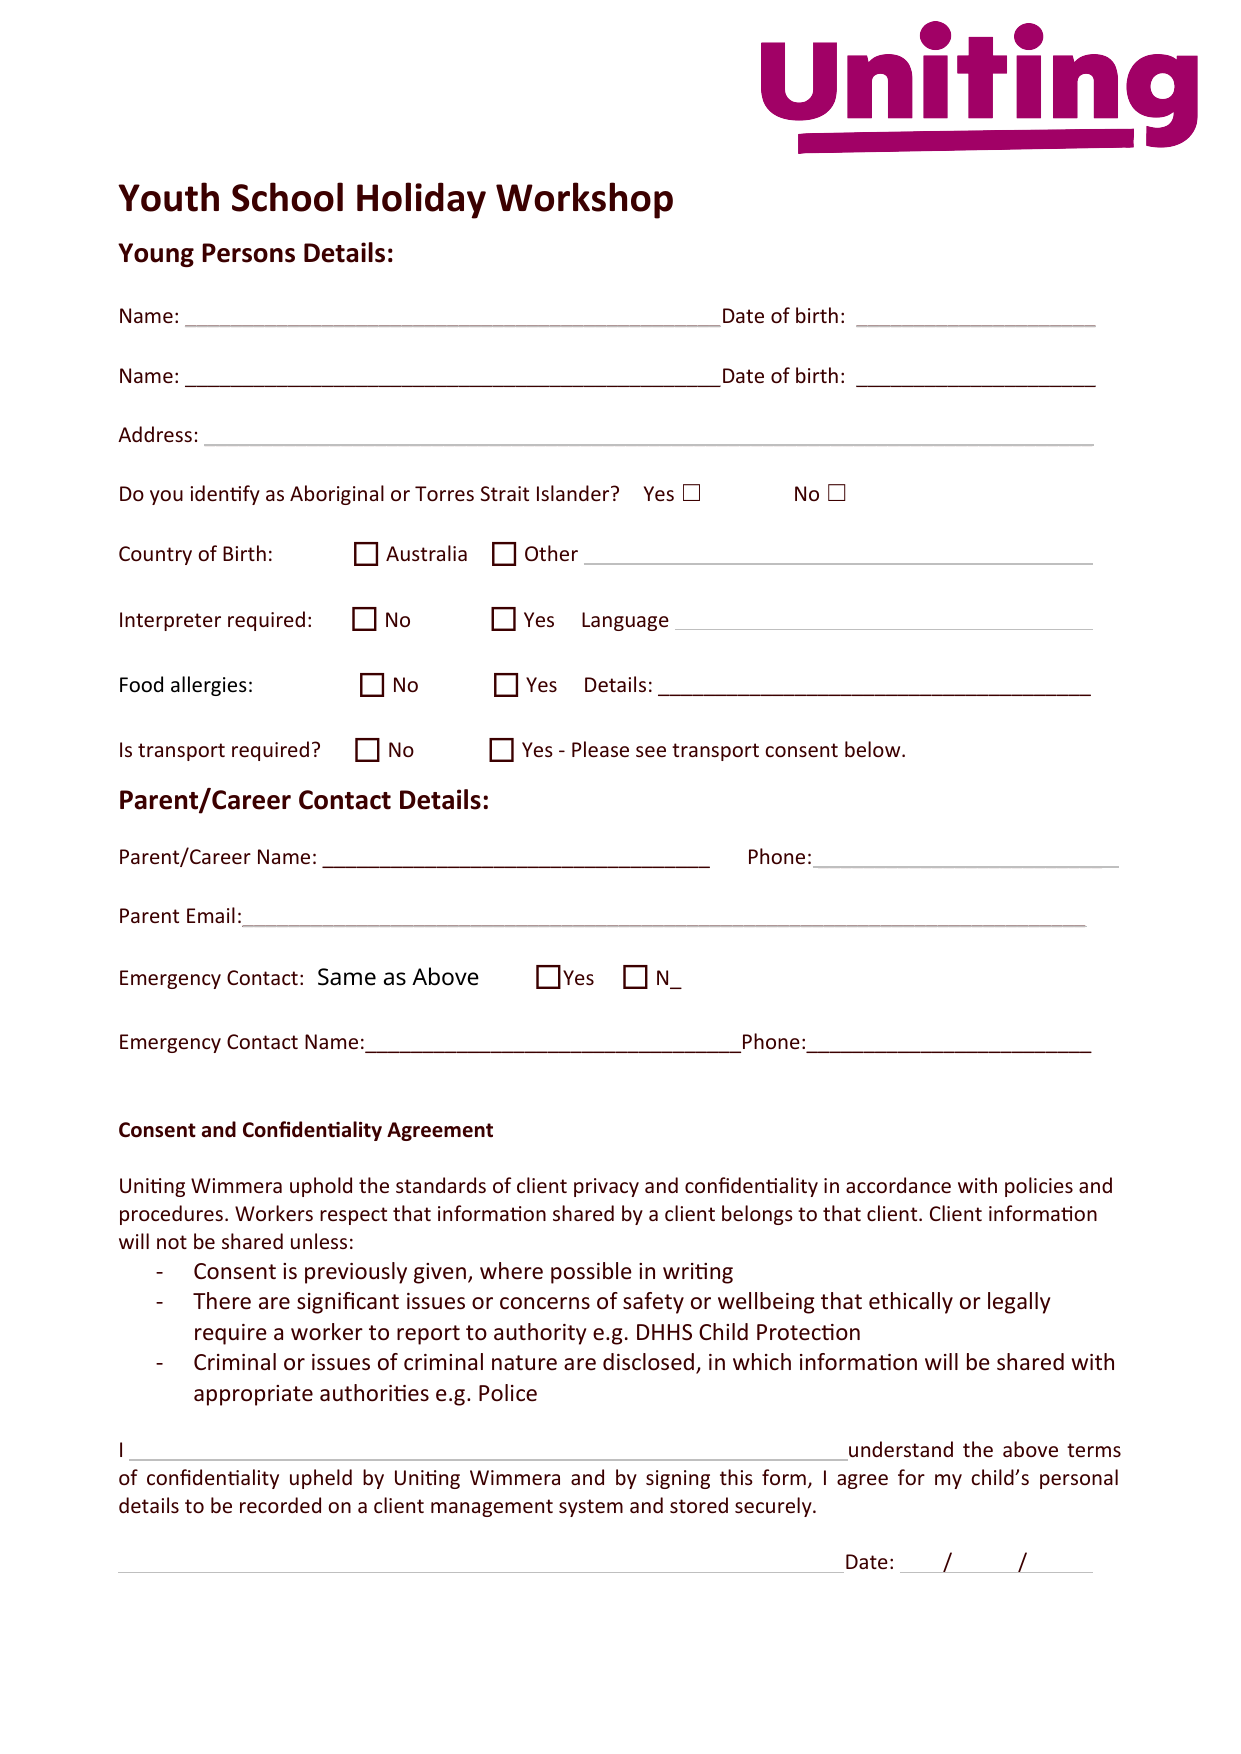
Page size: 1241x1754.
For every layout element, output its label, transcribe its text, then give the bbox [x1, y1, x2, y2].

text Young Persons Details: [118, 234, 1122, 270]
text Do you identify as Aboriginal or Torres Strait Islander? Yes No [118, 479, 1122, 507]
text Country of Birth: Australia Other [118, 538, 1122, 573]
text Date: / / [118, 1547, 1122, 1576]
text Name: _______________________________________________Date of birth: _____________________ [118, 301, 1122, 329]
text Is transport required? No Yes - Please see transport consent below. [118, 735, 1122, 769]
text Parent/Career Contact Details: [118, 781, 1122, 817]
text Emergency Contact Name:_________________________________Phone:_________________________ [118, 1027, 1122, 1055]
text Parent/Career Name: __________________________________ Phone: _________________________ [118, 842, 1122, 870]
text Address: ______________________________________________________________________________ [118, 420, 1122, 448]
text Interpreter required: No Yes Language [118, 604, 1122, 638]
list Criminal or issues of criminal nature are disclosed, in which information will be shared with appropriate authorities e.g. Police [156, 1346, 1122, 1407]
list There are significant issues or concerns of safety or wellbeing that ethically or legally require a worker to report to authority e.g. DHHS Child Protection [156, 1285, 1122, 1346]
text Consent and Confidentiality Agreement [118, 1115, 1122, 1143]
text Emergency Contact: Same as Above Yes N_ [118, 961, 1122, 996]
picture [761, 21, 1198, 154]
list Consent is previously given, where possible in writing [156, 1255, 1122, 1285]
text Name: _______________________________________________Date of birth: _____________________ [118, 361, 1122, 389]
text Food allergies: No Yes Details: ______________________________________ [118, 669, 1122, 703]
text Parent Email:__________________________________________________________________________ [118, 901, 1122, 929]
text Uniting Wimmera uphold the standards of client privacy and confidentiality in accordance with policies and procedures. Workers respect that information shared by a client belongs to that client. Client information will not be shared unless: [118, 1171, 1122, 1255]
text I understand the above terms of confidentiality upheld by Uniting Wimmera and by signing this form, I agree for my child’s personal details to be recorded on a client management system and stored securely. [118, 1435, 1122, 1519]
